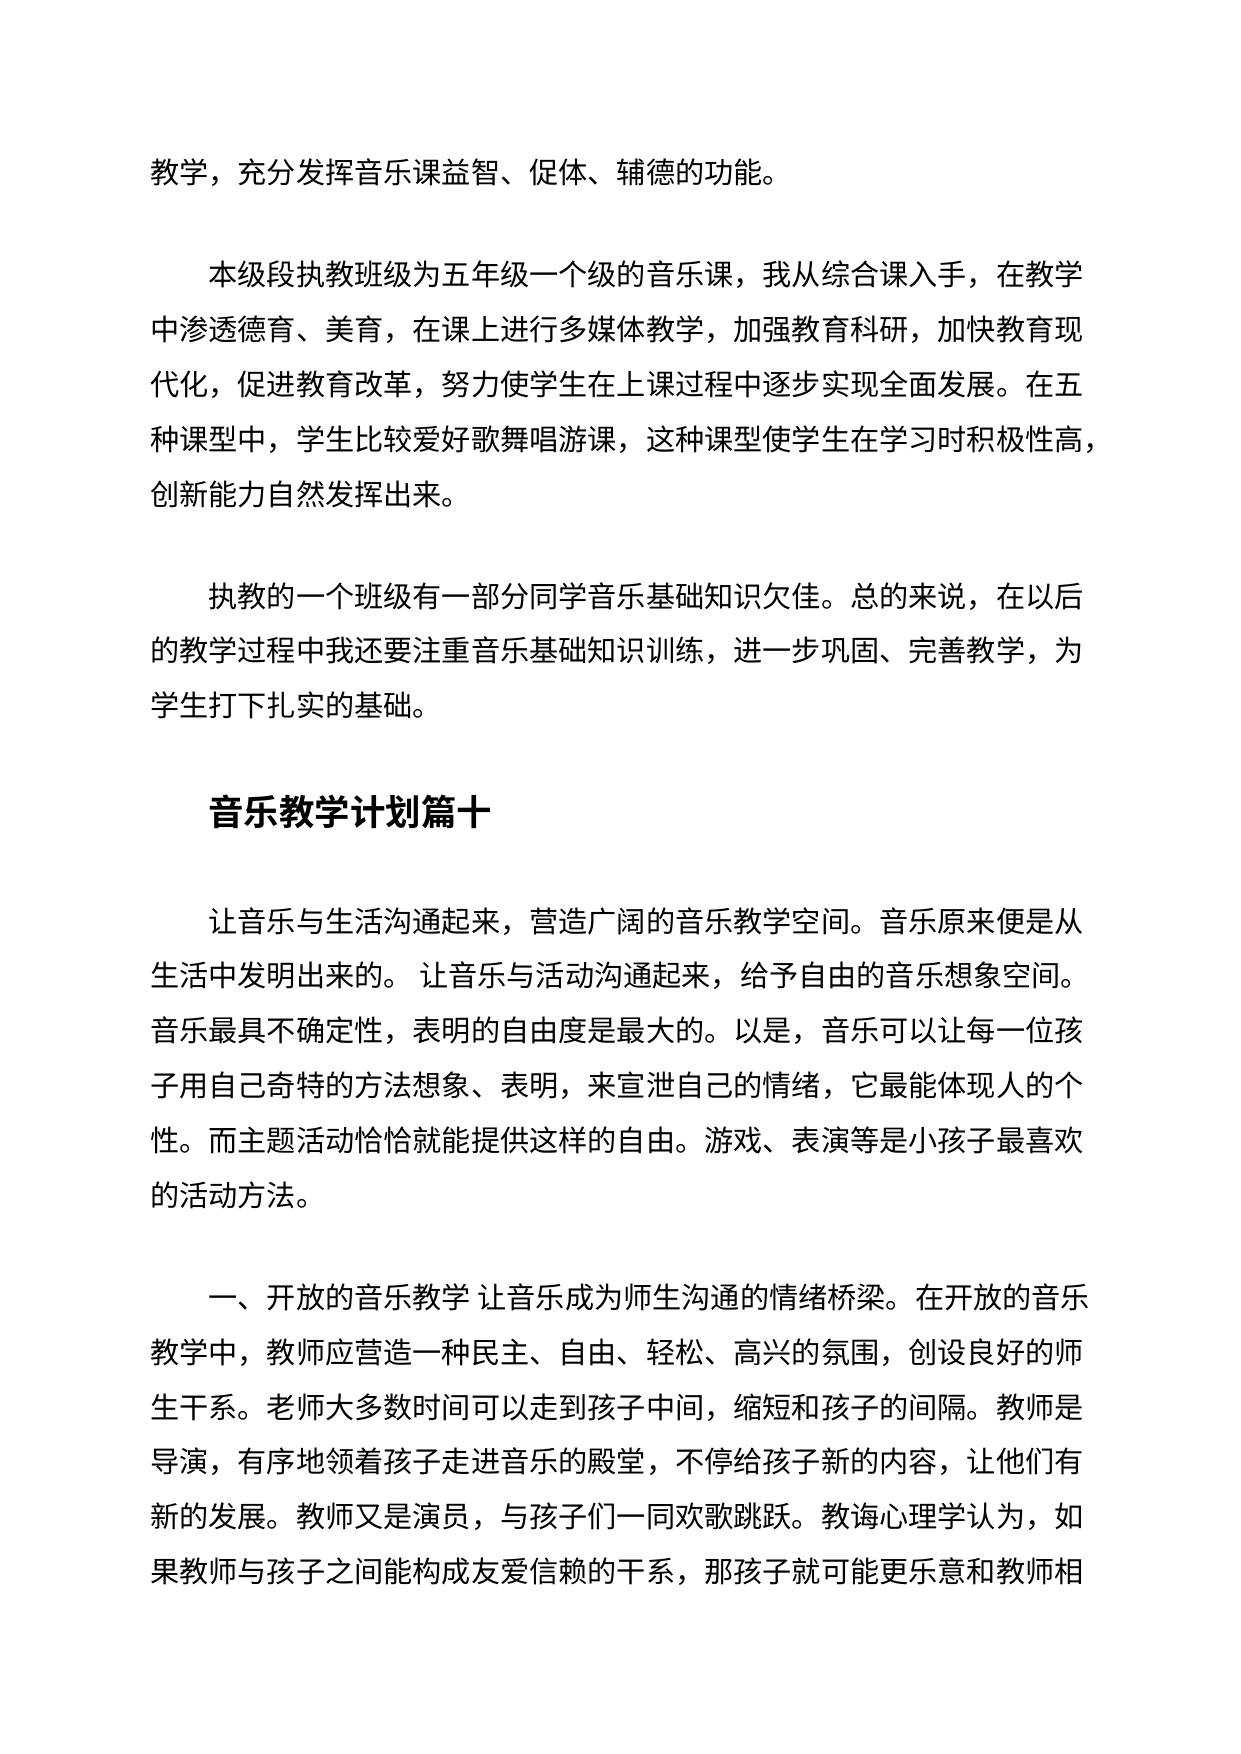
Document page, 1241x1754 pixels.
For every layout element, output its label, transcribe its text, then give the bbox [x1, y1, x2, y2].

text 音乐教学计划篇十 [150, 785, 1090, 836]
text 本级段执教班级为五年级一个级的音乐课，我从综合课入手，在教学中渗透德育、美育，在课上进行多媒体教学，加强教育科研，加快教育现代化，促进教育改革，努力使学生在上课过程中逐步实现全面发展。在五种课型中，学生比较爱好歌舞唱游课，这种课型使学生在学习时积极性高，创新能力自然发挥出来。 [150, 252, 1090, 514]
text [150, 150, 1090, 192]
text 让音乐与生活沟通起来，营造广阔的音乐教学空间。音乐原来便是从生活中发明出来的。 让音乐与活动沟通起来，给予自由的音乐想象空间。音乐最具不确定性，表明的自由度是最大的。以是，音乐可以让每一位孩子用自己奇特的方法想象、表明，来宣泄自己的情绪，它最能体现人的个性。而主题活动恰恰就能提供这样的自由。游戏、表演等是小孩子最喜欢的活动方法。 [150, 898, 1090, 1215]
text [150, 1274, 1090, 1591]
text 执教的一个班级有一部分同学音乐基础知识欠佳。总的来说，在以后的教学过程中我还要注重音乐基础知识训练，进一步巩固、完善教学，为学生打下扎实的基础。 [150, 573, 1090, 725]
